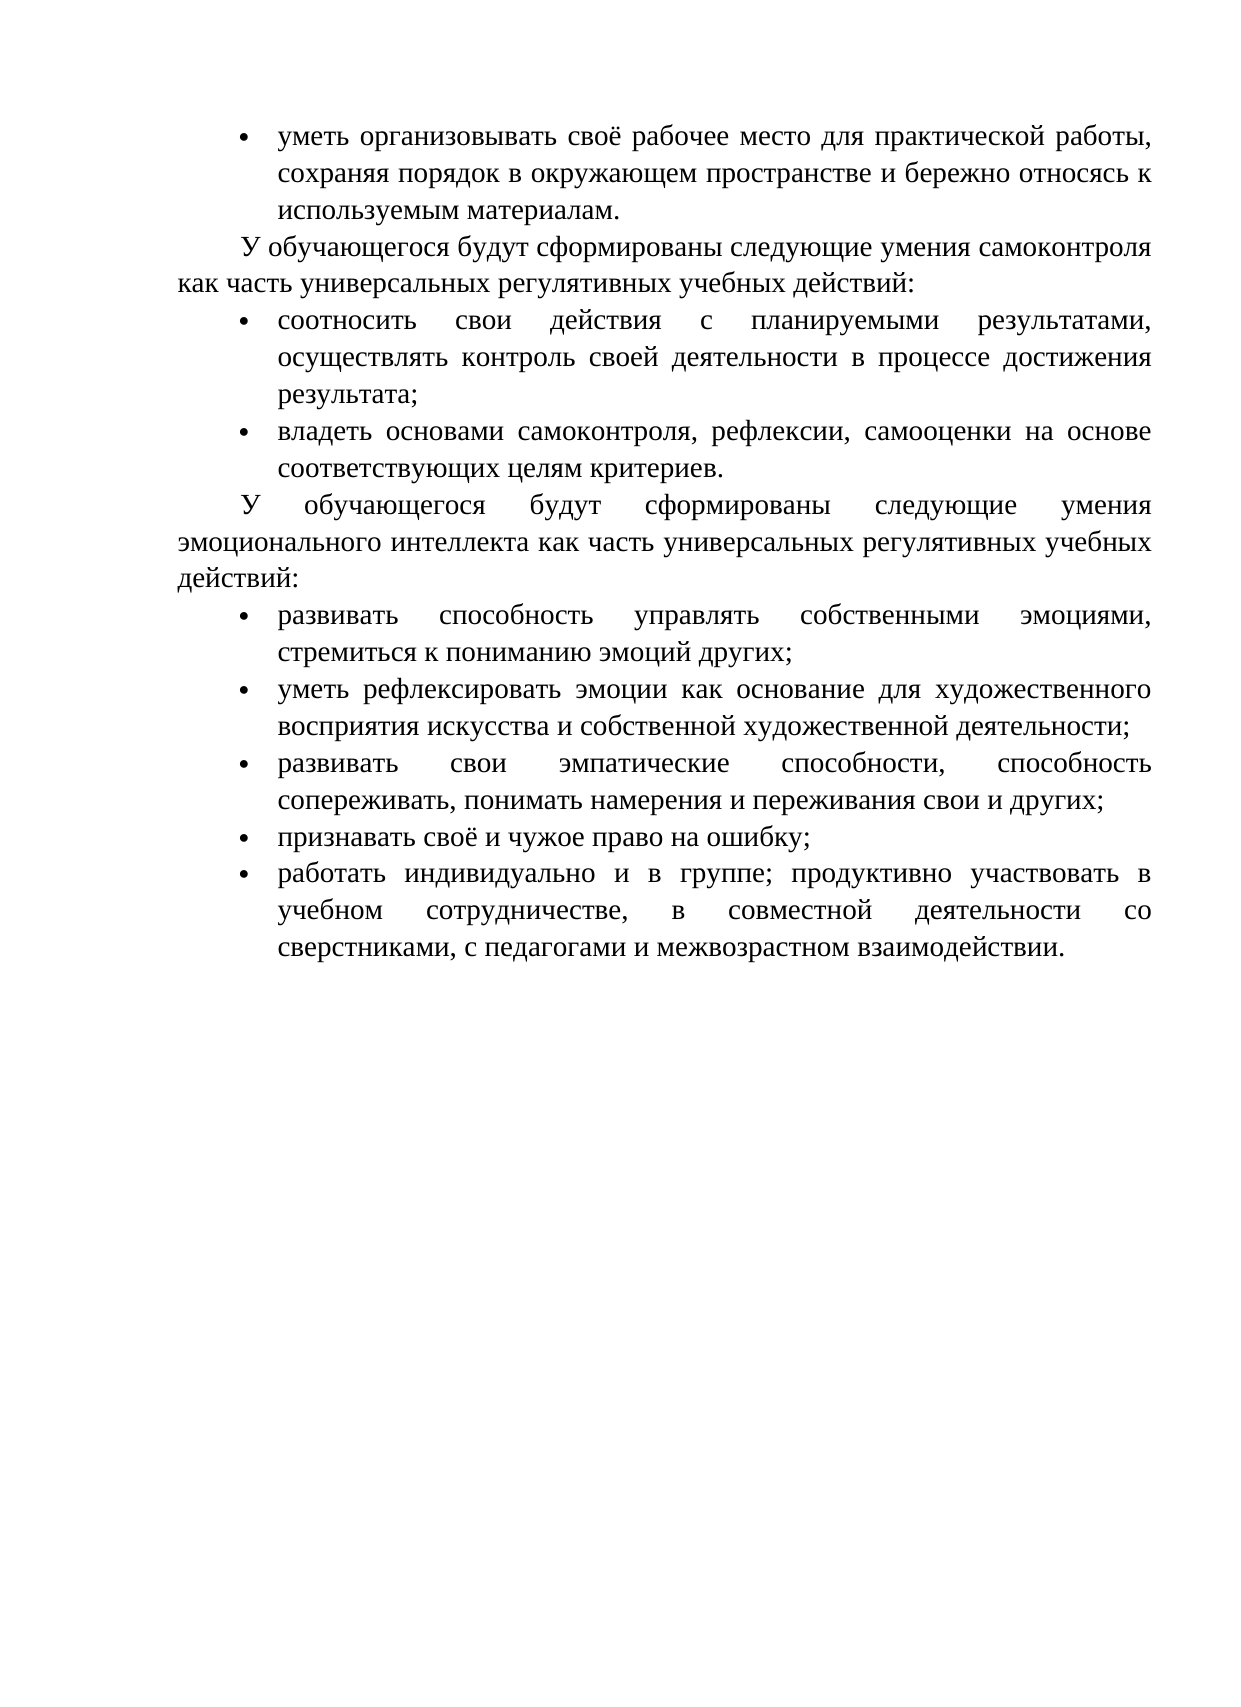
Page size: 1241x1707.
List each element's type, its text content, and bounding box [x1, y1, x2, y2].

list владеть основами самоконтроля, рефлексии, самооценки на основе соответствующих целям критериев. [240, 413, 1152, 483]
list уметь организовывать своё рабочее место для практической работы, сохраняя порядок в окружающем пространстве и бережно относясь к используемым материалам. [240, 118, 1152, 225]
list уметь рефлексировать эмоции как основание для художественного восприятия искусства и собственной художественной деятельности; [240, 671, 1152, 742]
list развивать способность управлять собственными эмоциями, стремиться к пониманию эмоций других; [240, 597, 1152, 668]
list развивать свои эмпатические способности, способность сопереживать, понимать намерения и переживания свои и других; [240, 745, 1152, 815]
text У обучающегося будут сформированы следующие умения самоконтроля как часть универсальных регулятивных учебных действий: [177, 229, 1152, 299]
list соотносить свои действия с планируемыми результатами, осуществлять контроль своей деятельности в процессе достижения результата; [240, 302, 1152, 410]
text У обучающегося будут сформированы следующие умения эмоционального интеллекта как часть универсальных регулятивных учебных действий: [177, 487, 1152, 594]
list работать индивидуально и в группе; продуктивно участвовать в учебном сотрудничестве, в совместной деятельности со сверстниками, с педагогами и межвозрастном взаимодействии. [240, 856, 1152, 963]
list признавать своё и чужое право на ошибку; [240, 819, 1152, 852]
